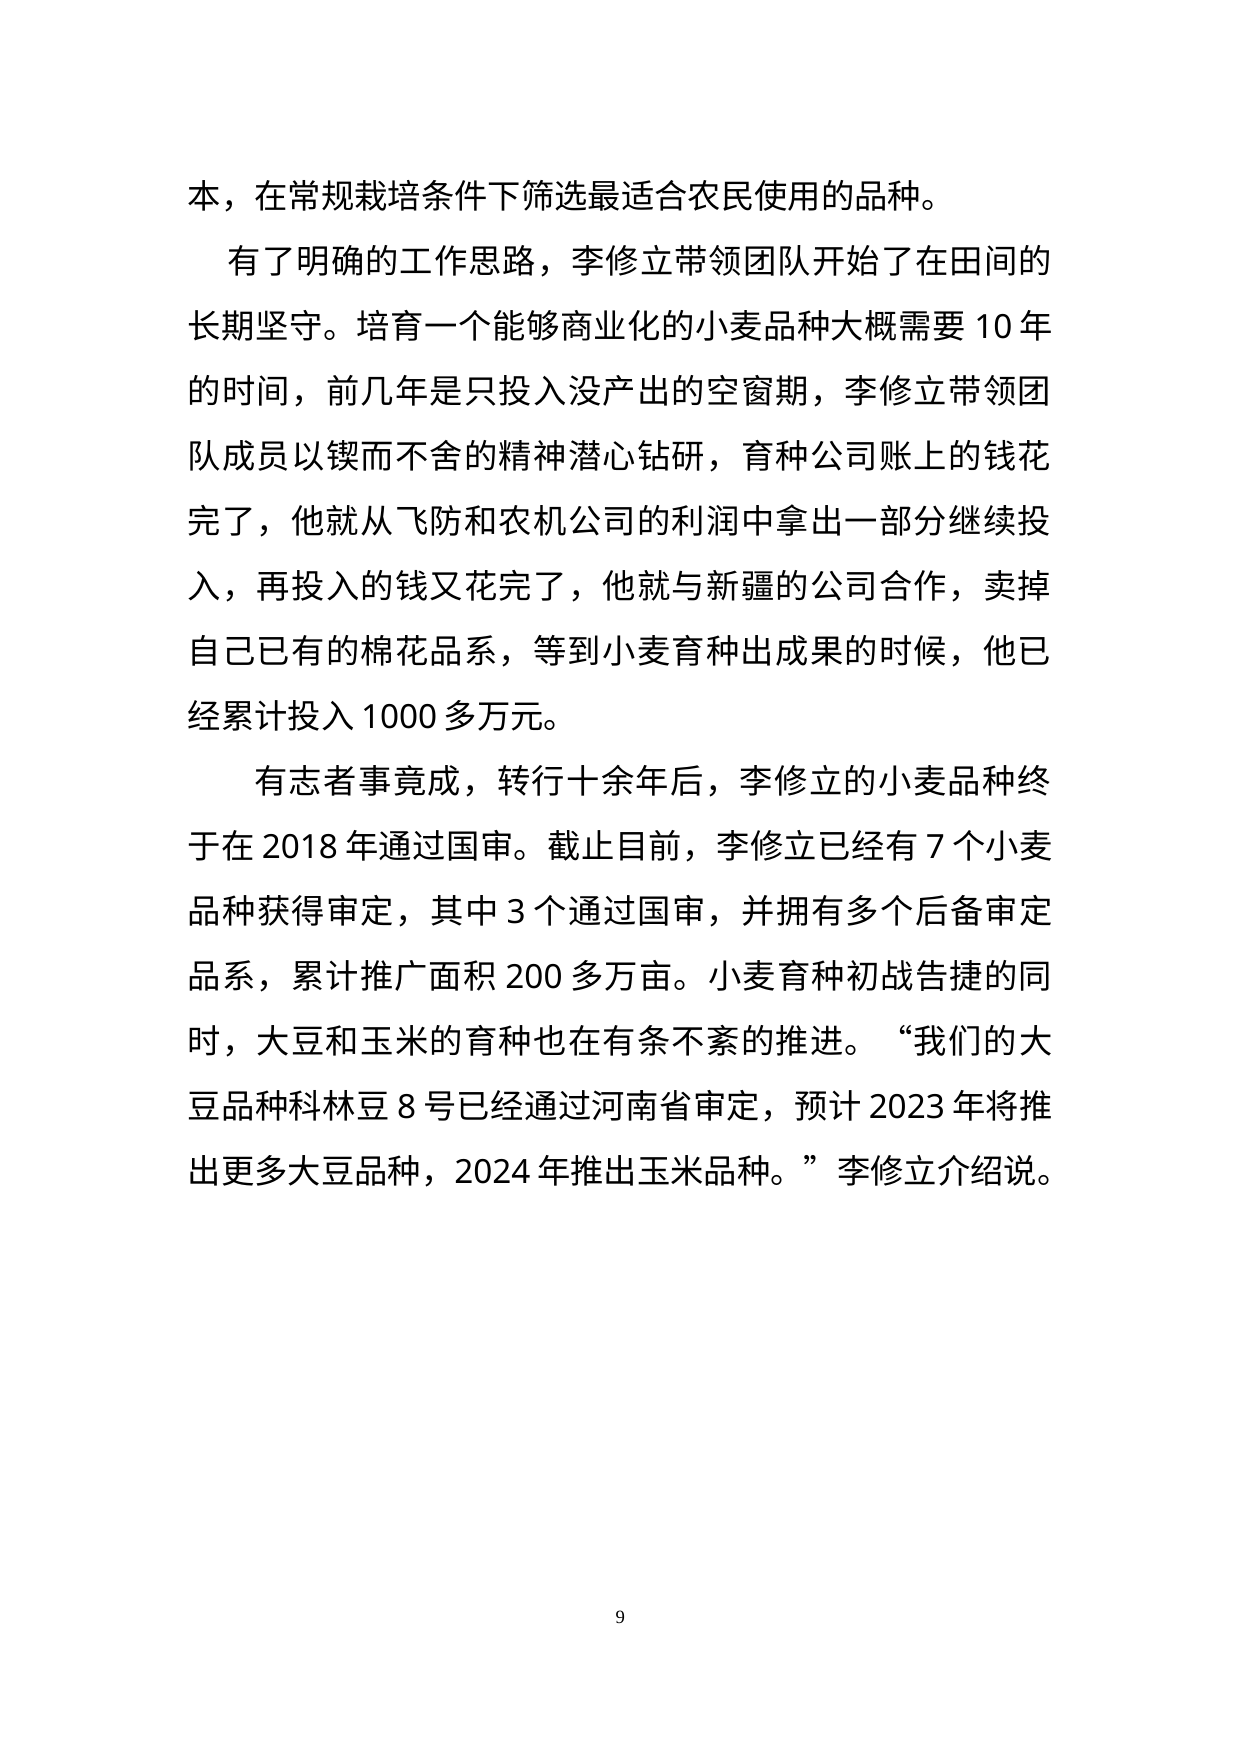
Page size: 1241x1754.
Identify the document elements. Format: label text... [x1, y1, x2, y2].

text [187, 162, 1053, 227]
text 有了明确的工作思路，李修立带领团队开始了在田间的长期坚守。培育一个能够商业化的小麦品种大概需要10年的时间，前几年是只投入没产出的空窗期，李修立带领团队成员以锲而不舍的精神潜心钻研，育种公司账上的钱花完了，他就从飞防和农机公司的利润中拿出一部分继续投入，再投入的钱又花完了，他就与新疆的公司合作，卖掉自己已有的棉花品系，等到小麦育种出成果的时候，他已经累计投入1000多万元。 [187, 227, 1053, 747]
text 有志者事竟成，转行十余年后，李修立的小麦品种终于在2018年通过国审。截止目前，李修立已经有7个小麦品种获得审定，其中3个通过国审，并拥有多个后备审定品系，累计推广面积200多万亩。小麦育种初战告捷的同时，大豆和玉米的育种也在有条不紊的推进。“我们的大豆品种科林豆8号已经通过河南省审定，预计2023年将推出更多大豆品种，2024年推出玉米品种。”李修立介绍说。 [187, 747, 1053, 1202]
